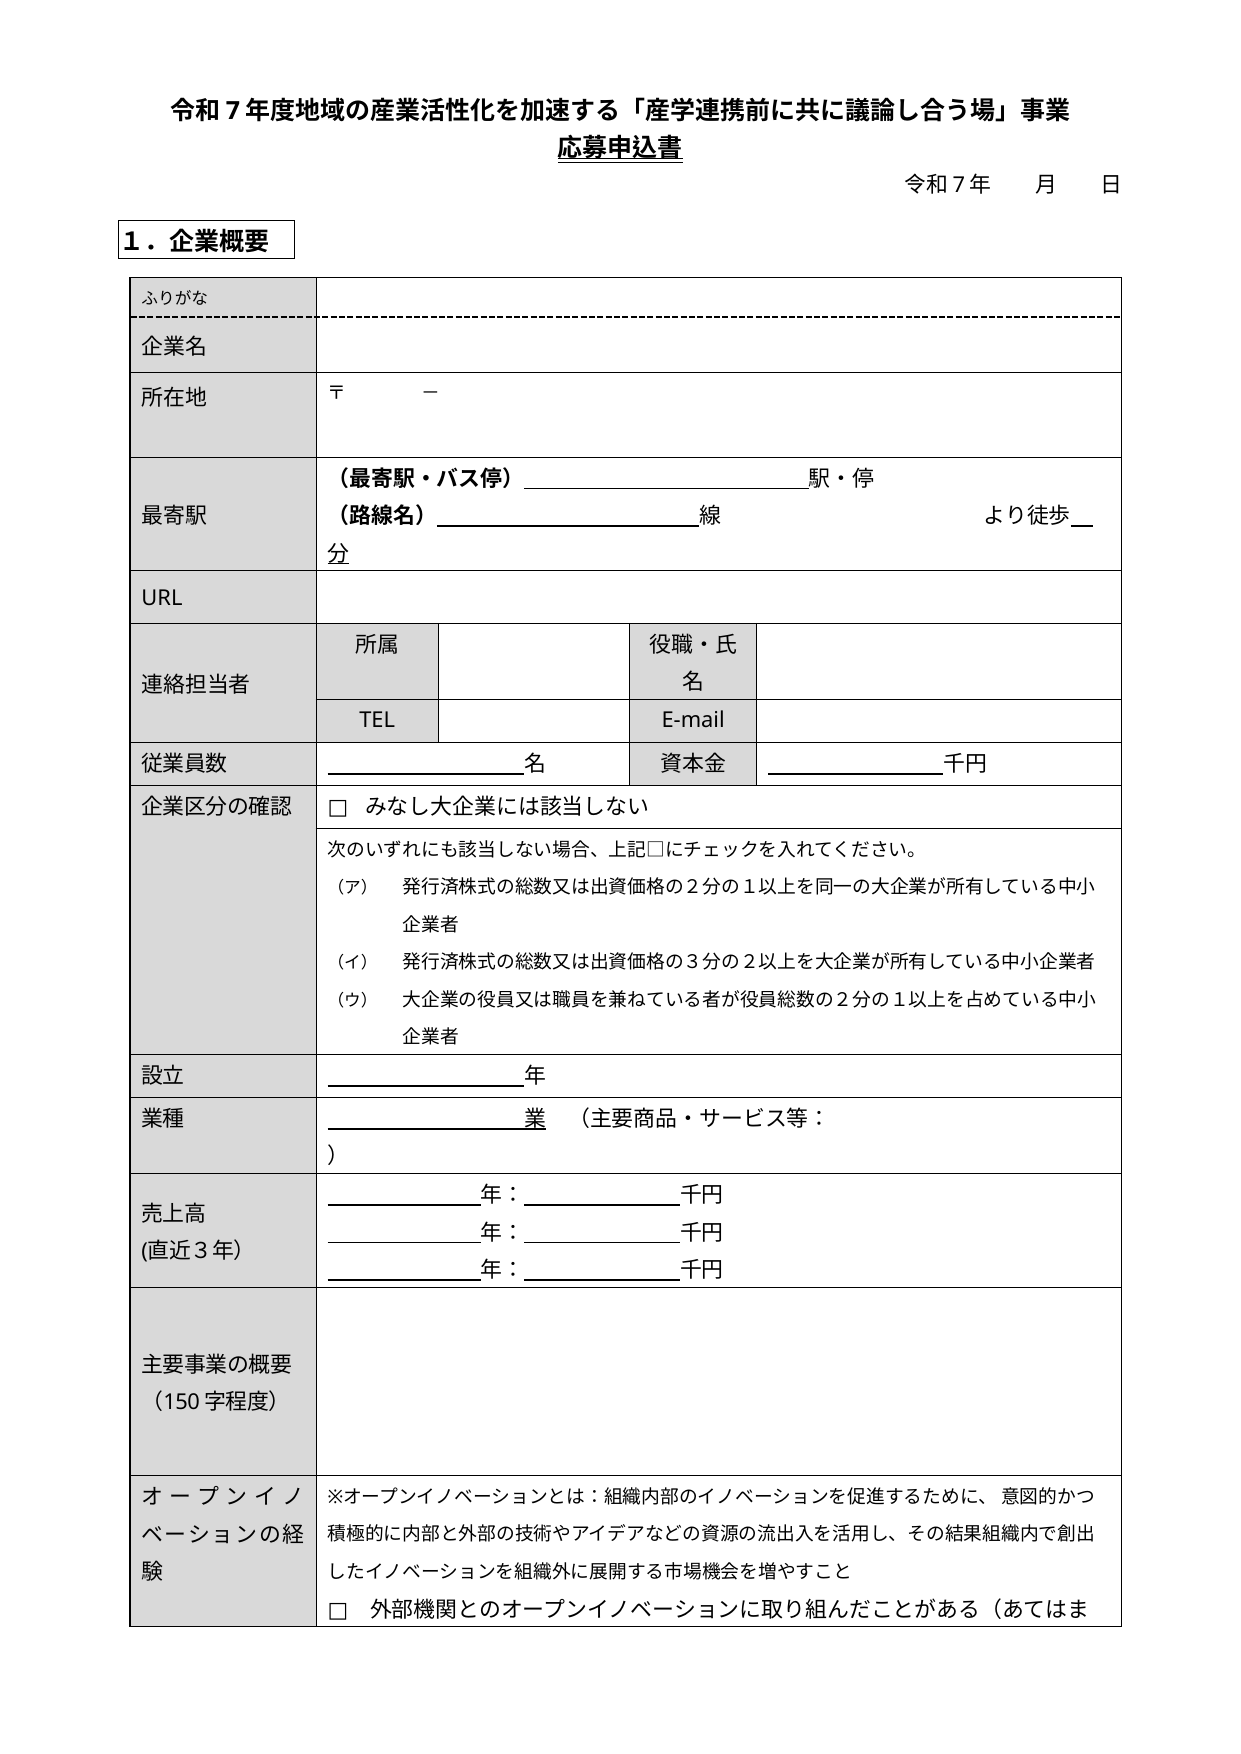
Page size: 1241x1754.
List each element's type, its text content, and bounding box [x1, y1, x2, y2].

table_cell 所属 [317, 624, 438, 699]
table_cell 千円 [757, 743, 1121, 785]
table_cell 所在地 [131, 373, 316, 457]
table_cell みなし大企業には該当しない [317, 786, 1121, 828]
table_header ふりがな [131, 278, 316, 316]
table_cell [757, 700, 1121, 742]
table_cell URL [131, 571, 316, 623]
table_cell 設立 [131, 1055, 316, 1097]
table_header [317, 278, 1121, 316]
table_cell [317, 571, 1121, 623]
table_cell 役職・氏名 [630, 624, 756, 699]
table_cell 業 （主要商品・サービス等： ） [317, 1098, 1121, 1173]
table_cell 年： 千円 年： 千円 年： 千円 [317, 1174, 1121, 1287]
table_cell オープンイノベーションの経験 [131, 1476, 316, 1626]
table_cell （最寄駅・バス停） 駅・停 （路線名） 線 より徒歩 分 [317, 458, 1121, 570]
table_cell 〒 － [317, 373, 1121, 457]
text 令和7年度地域の産業活性化を加速する「産学連携前に共に議論し合う場」事業 [118, 89, 1122, 127]
table_cell [439, 700, 629, 742]
table_cell 資本金 [630, 743, 756, 785]
table_cell [317, 316, 1121, 372]
table_cell 企業名 [131, 316, 316, 372]
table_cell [317, 1476, 1121, 1626]
table_cell 業種 [131, 1098, 316, 1173]
table_cell 次のいずれにも該当しない場合、上記□にチェックを入れてください。 発行済株式の総数又は出資価格の２分の１以上を同一の大企業が所有している中小企業者 発行済株式の総数又は出資価格の３分の２以上を大企業が所有している中小企業者 大企業の役員又は職員を兼ねている者が役員総数の２分の１以上を占めている中小企業者 [317, 829, 1121, 1054]
table_cell TEL [317, 700, 438, 742]
table_cell 主要事業の概要 （150字程度） [131, 1288, 316, 1475]
table_cell 年 [317, 1055, 1121, 1097]
table_cell [439, 624, 629, 699]
table_cell [757, 624, 1121, 699]
table_cell 連絡担当者 [131, 624, 316, 742]
table_cell E-mail [630, 700, 756, 742]
table_cell 最寄駅 [131, 458, 316, 570]
table_cell 売上高 (直近３年） [131, 1174, 316, 1287]
table_cell [317, 1288, 1121, 1475]
text １．企業概要 [118, 202, 1122, 277]
text 令和7年 月 日 [118, 164, 1122, 202]
table_cell 名 [317, 743, 629, 785]
table_cell 企業区分の確認 [131, 786, 316, 1054]
table_cell 従業員数 [131, 743, 316, 785]
text 応募申込書 [118, 127, 1122, 164]
